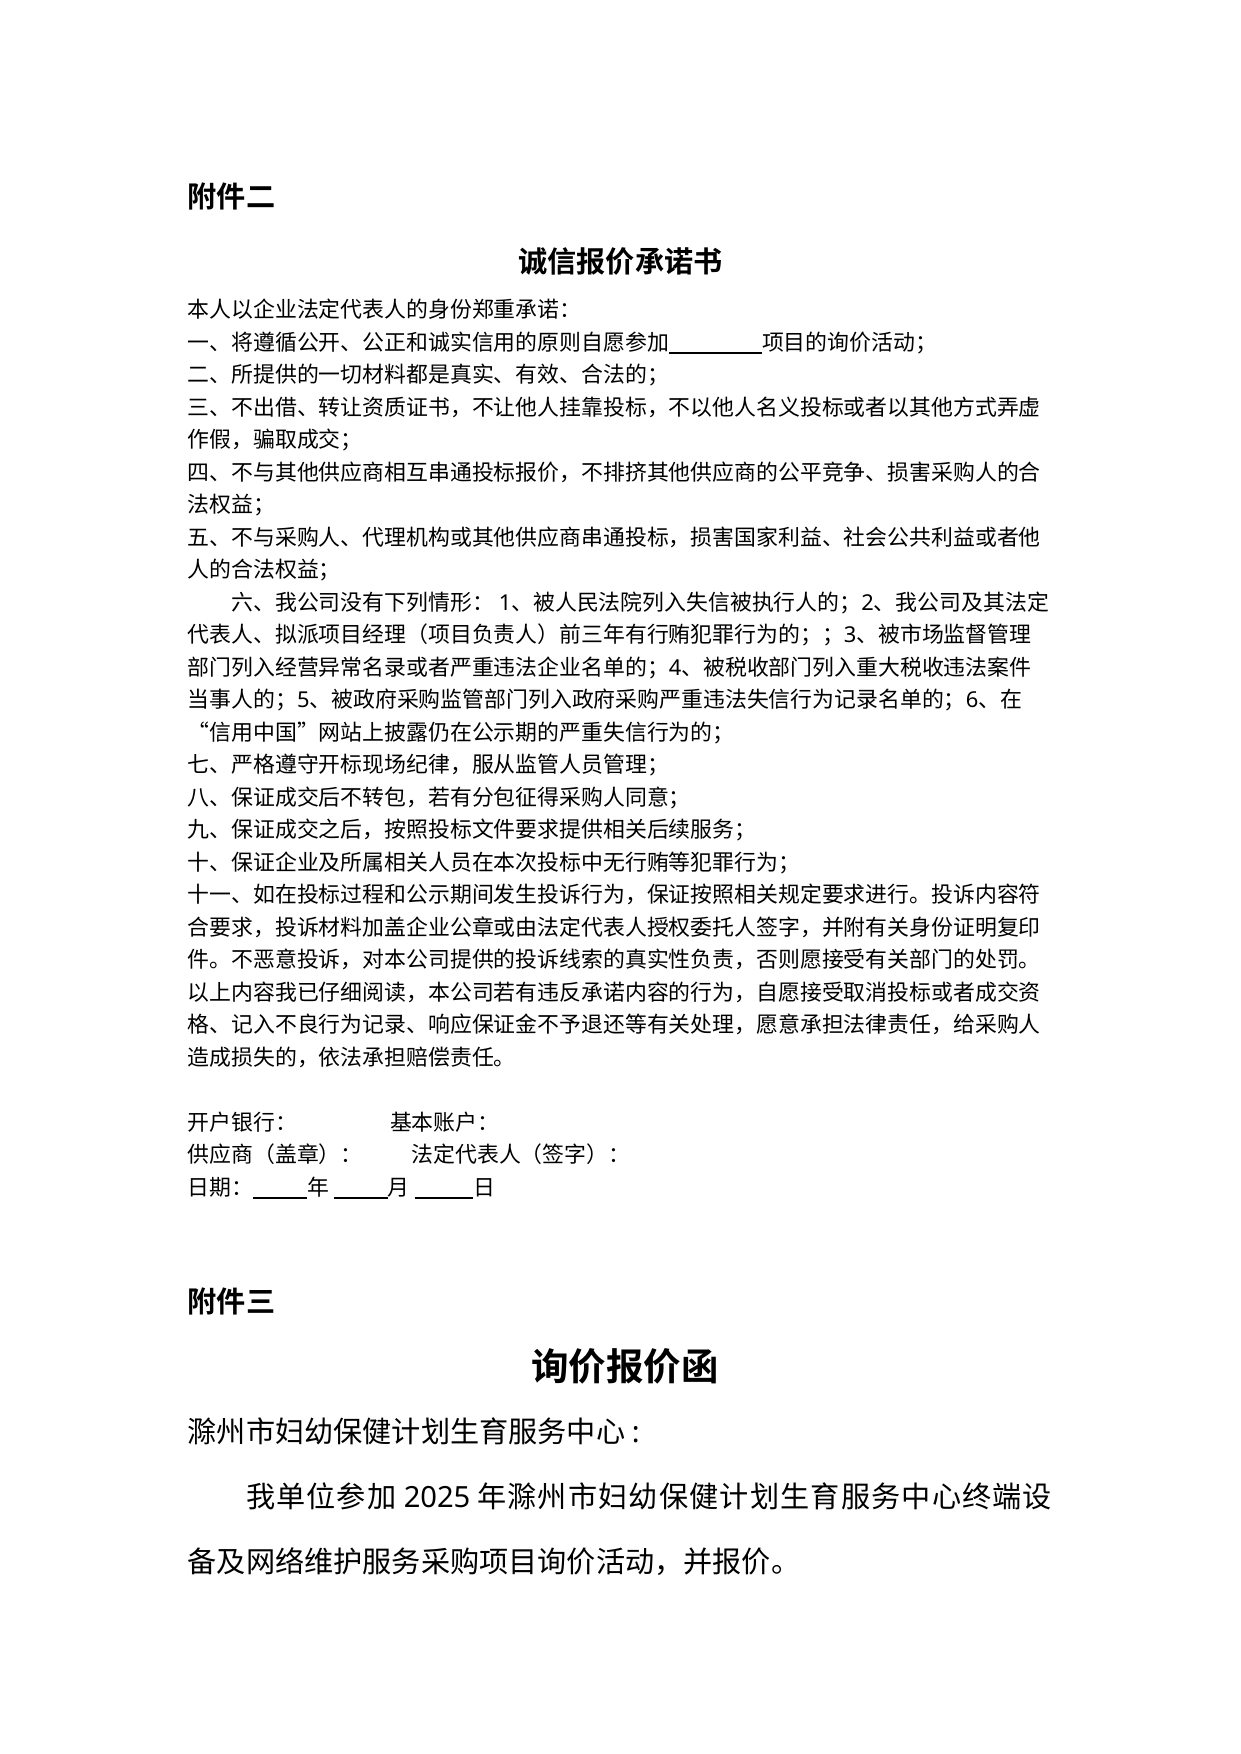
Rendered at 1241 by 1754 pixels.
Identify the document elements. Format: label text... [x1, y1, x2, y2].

text 五、不与采购人、代理机构或其他供应商串通投标，损害国家利益、社会公共利益或者他人的合法权益； [187, 519, 1053, 584]
text 十、保证企业及所属相关人员在本次投标中无行贿等犯罪行为； [187, 844, 1053, 877]
text 诚信报价承诺书 [187, 227, 1053, 292]
text 以上内容我已仔细阅读，本公司若有违反承诺内容的行为，自愿接受取消投标或者成交资格、记入不良行为记录、响应保证金不予退还等有关处理，愿意承担法律责任，给采购人造成损失的，依法承担赔偿责任。 [187, 974, 1053, 1072]
text 询价报价函 [187, 1332, 1053, 1397]
text 四、不与其他供应商相互串通投标报价，不排挤其他供应商的公平竞争、损害采购人的合法权益； [187, 454, 1053, 519]
text 三、不出借、转让资质证书，不让他人挂靠投标，不以他人名义投标或者以其他方式弄虚作假，骗取成交； [187, 389, 1053, 454]
text 八、保证成交后不转包，若有分包征得采购人同意； [187, 779, 1053, 812]
text 日期： 年 月 日 [187, 1169, 1053, 1202]
text 本人以企业法定代表人的身份郑重承诺： [187, 292, 1053, 324]
text 十一、如在投标过程和公示期间发生投诉行为，保证按照相关规定要求进行。投诉内容符合要求，投诉材料加盖企业公章或由法定代表人授权委托人签字，并附有关身份证明复印件。不恶意投诉，对本公司提供的投诉线索的真实性负责，否则愿接受有关部门的处罚。 [187, 877, 1053, 974]
text 供应商（盖章）： 法定代表人（签字）： [187, 1137, 1053, 1169]
text 滁州市妇幼保健计划生育服务中心 : [187, 1397, 1053, 1462]
text 七、严格遵守开标现场纪律，服从监管人员管理； [187, 747, 1053, 779]
text 附件三 [187, 1267, 1053, 1332]
text 附件二 [187, 162, 1053, 227]
text 我单位参加2025年滁州市妇幼保健计划生育服务中心终端设备及网络维护服务采购项目询价活动，并报价。 [187, 1462, 1053, 1592]
text 二、所提供的一切材料都是真实、有效、合法的； [187, 357, 1053, 389]
text 一、将遵循公开、公正和诚实信用的原则自愿参加 项目的询价活动； [187, 324, 1053, 357]
text 六、我公司没有下列情形： 1、被人民法院列入失信被执行人的；2、我公司及其法定代表人、拟派项目经理（项目负责人）前三年有行贿犯罪行为的；；3、被市场监督管理部门列入经营异常名录或者严重违法企业名单的；4、被税收部门列入重大税收违法案件当事人的；5、被政府采购监管部门列入政府采购严重违法失信行为记录名单的；6、在“信用中国”网站上披露仍在公示期的严重失信行为的； [187, 584, 1053, 747]
text 开户银行： 基本账户： [187, 1104, 1053, 1137]
text 九、保证成交之后，按照投标文件要求提供相关后续服务； [187, 812, 1053, 844]
